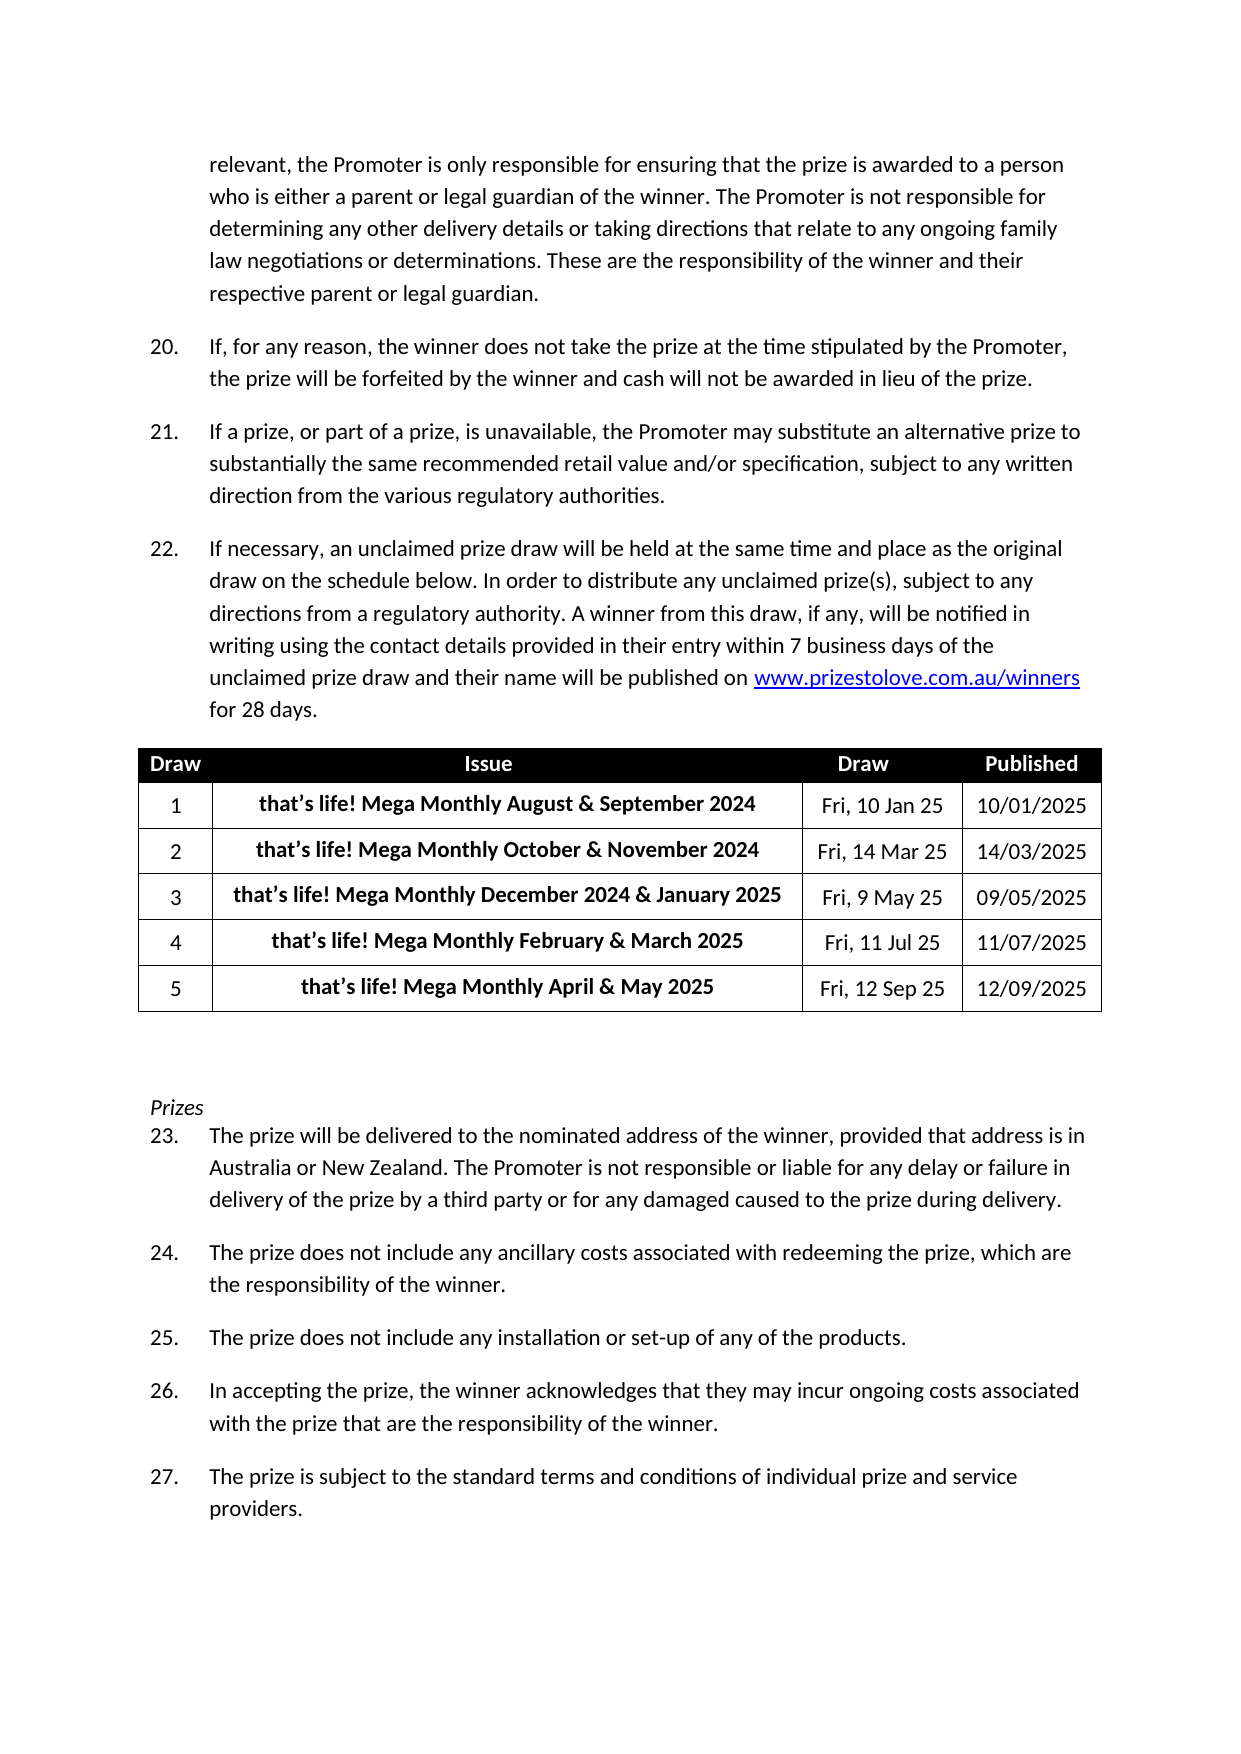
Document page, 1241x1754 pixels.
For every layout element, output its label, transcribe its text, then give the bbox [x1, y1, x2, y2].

table_cell 4 [139, 920, 212, 965]
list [150, 150, 1090, 307]
table_cell that’s life! Mega Monthly December 2024 & January 2025 [213, 874, 802, 919]
table_cell that’s life! Mega Monthly February & March 2025 [213, 920, 802, 965]
table_cell 5 [139, 966, 212, 1011]
list If necessary, an unclaimed prize draw will be held at the same time and place as the original draw on the schedule below. In order to distribute any unclaimed prize(s), subject to any directions from a regulatory authority. A winner from this draw, if any, will be notified in writing using the contact details provided in their entry within 7 business days of the unclaimed prize draw and their name will be published on www.prizestolove.com.au/winners for 28 days. [150, 534, 1090, 723]
list If a prize, or part of a prize, is unavailable, the Promoter may substitute an alternative prize to substantially the same recommended retail value and/or specification, subject to any written direction from the various regulatory authorities. [150, 417, 1090, 509]
table_header Draw [139, 749, 212, 782]
table_cell that’s life! Mega Monthly April & May 2025 [213, 966, 802, 1011]
list In accepting the prize, the winner acknowledges that they may incur ongoing costs associated with the prize that are the responsibility of the winner. [150, 1377, 1090, 1437]
table_header Published [963, 749, 1101, 782]
table_cell that’s life! Mega Monthly August & September 2024 [213, 783, 802, 827]
list The prize does not include any ancillary costs associated with redeeming the prize, which are the responsibility of the winner. [150, 1238, 1090, 1298]
list The prize is subject to the standard terms and conditions of individual prize and service providers. [150, 1462, 1090, 1522]
table_header Draw [765, 749, 962, 782]
table_cell 3 [139, 874, 212, 919]
table_header Issue [213, 749, 764, 782]
table_cell Fri, 12 Sep 25 [803, 966, 962, 1011]
table_cell 2 [139, 829, 212, 873]
table_cell Fri, 11 Jul 25 [803, 920, 962, 965]
table_cell Fri, 10 Jan 25 [803, 783, 962, 827]
table_cell 12/09/2025 [963, 966, 1101, 1011]
list If, for any reason, the winner does not take the prize at the time stipulated by the Promoter, the prize will be forfeited by the winner and cash will not be awarded in lieu of the prize. [150, 332, 1090, 392]
text Prizes [150, 1093, 1090, 1121]
table_cell 1 [139, 783, 212, 827]
table_cell that’s life! Mega Monthly October & November 2024 [213, 829, 802, 873]
table_cell Fri, 9 May 25 [803, 874, 962, 919]
list The prize does not include any installation or set-up of any of the products. [150, 1323, 1090, 1352]
table_cell 14/03/2025 [963, 829, 1101, 873]
list The prize will be delivered to the nominated address of the winner, provided that address is in Australia or New Zealand. The Promoter is not responsible or liable for any delay or failure in delivery of the prize by a third party or for any damaged caused to the prize during delivery. [150, 1121, 1090, 1213]
table_cell 09/05/2025 [963, 874, 1101, 919]
table_cell Fri, 14 Mar 25 [803, 829, 962, 873]
table_cell 11/07/2025 [963, 920, 1101, 965]
table_cell 10/01/2025 [963, 783, 1101, 827]
